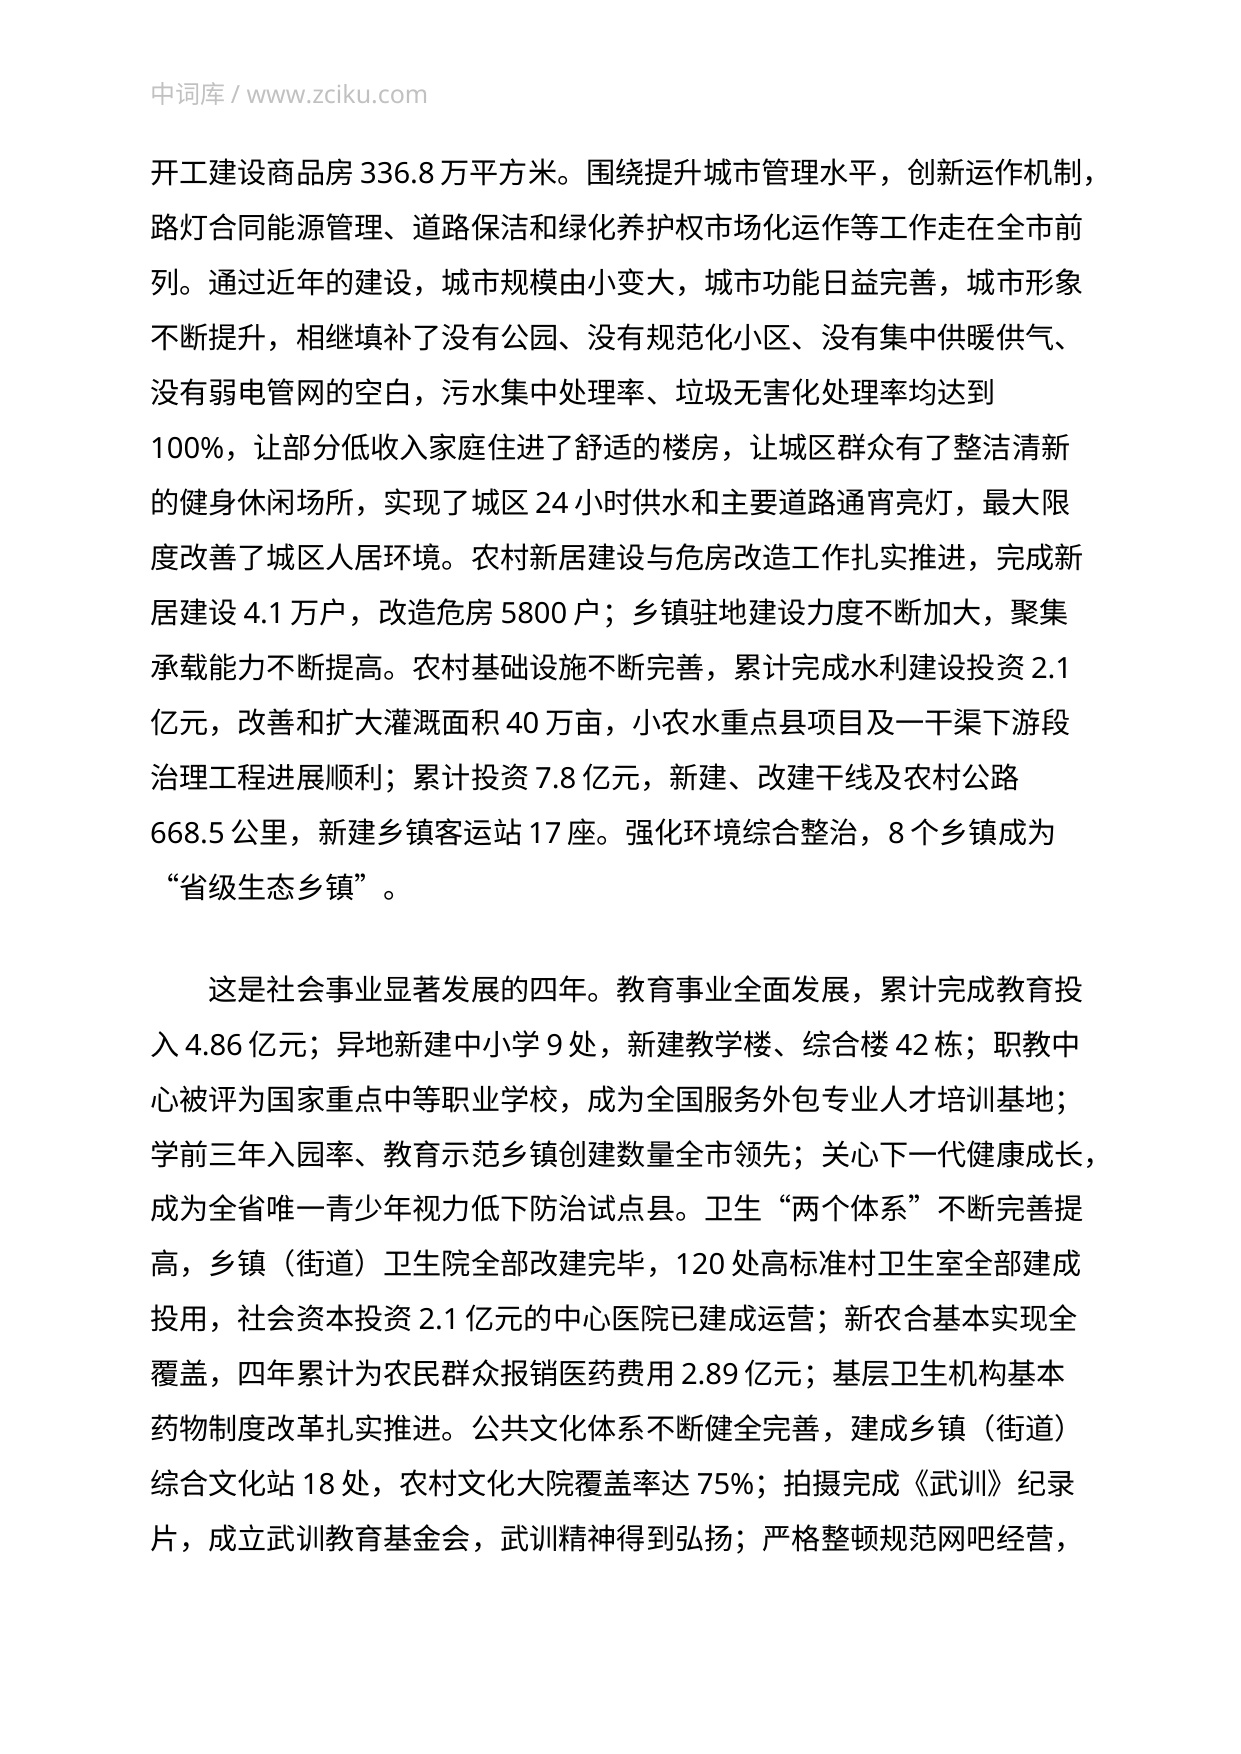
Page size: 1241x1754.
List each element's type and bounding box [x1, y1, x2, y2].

text [150, 966, 1090, 1558]
text [150, 150, 1090, 907]
